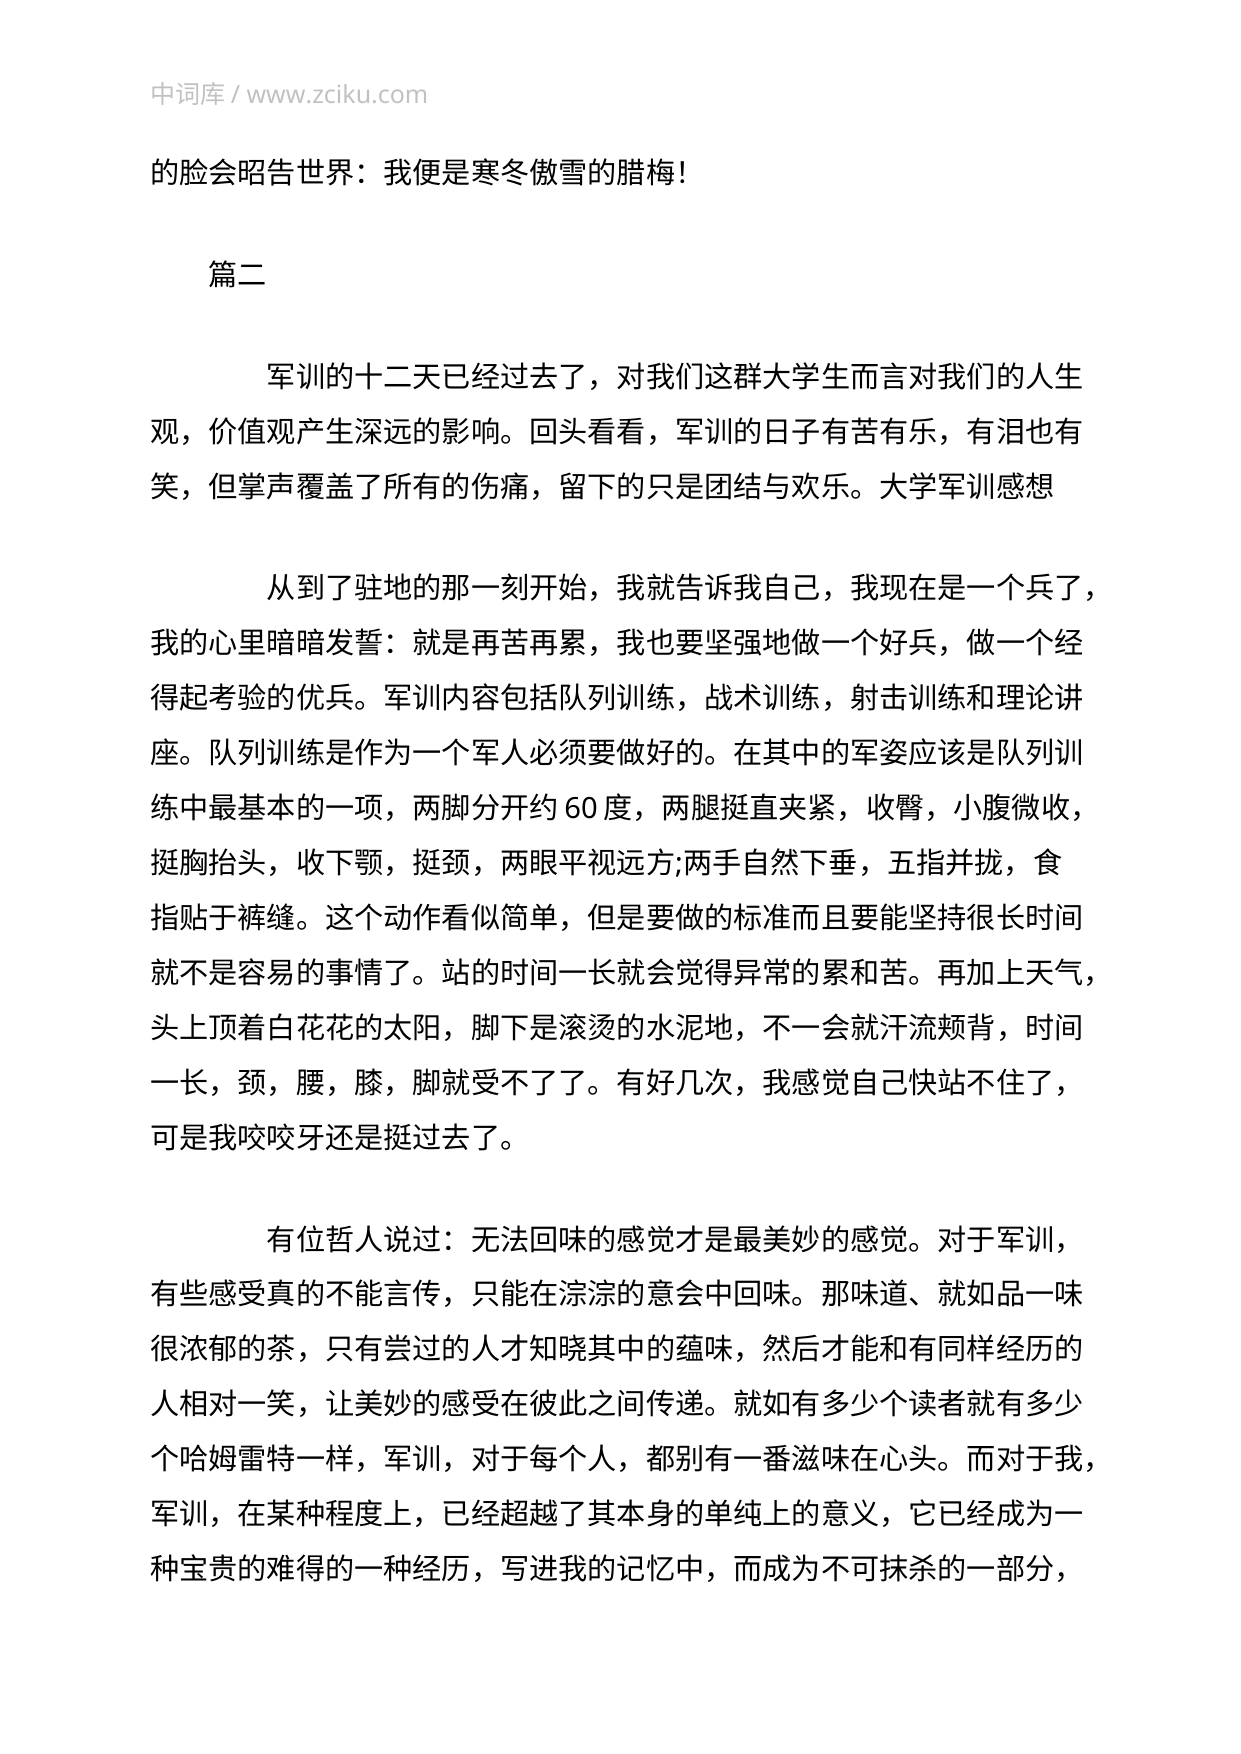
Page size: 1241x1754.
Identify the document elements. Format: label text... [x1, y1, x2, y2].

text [150, 1216, 1090, 1588]
text 从到了驻地的那一刻开始，我就告诉我自己，我现在是一个兵了，我的心里暗暗发誓：就是再苦再累，我也要坚强地做一个好兵，做一个经得起考验的优兵。军训内容包括队列训练，战术训练，射击训练和理论讲座。队列训练是作为一个军人必须要做好的。在其中的军姿应该是队列训练中最基本的一项，两脚分开约60度，两腿挺直夹紧，收臀，小腹微收，挺胸抬头，收下颚，挺颈，两眼平视远方;两手自然下垂，五指并拢，食指贴于裤缝。这个动作看似简单，但是要做的标准而且要能坚持很长时间就不是容易的事情了。站的时间一长就会觉得异常的累和苦。再加上天气，头上顶着白花花的太阳，脚下是滚烫的水泥地，不一会就汗流颊背，时间一长，颈，腰，膝，脚就受不了了。有好几次，我感觉自己快站不住了，可是我咬咬牙还是挺过去了。 [150, 565, 1090, 1157]
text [150, 150, 1090, 192]
text 军训的十二天已经过去了，对我们这群大学生而言对我们的人生观，价值观产生深远的影响。回头看看，军训的日子有苦有乐，有泪也有笑，但掌声覆盖了所有的伤痛，留下的只是团结与欢乐。大学军训感想 [150, 353, 1090, 506]
text 篇二 [150, 252, 1090, 294]
